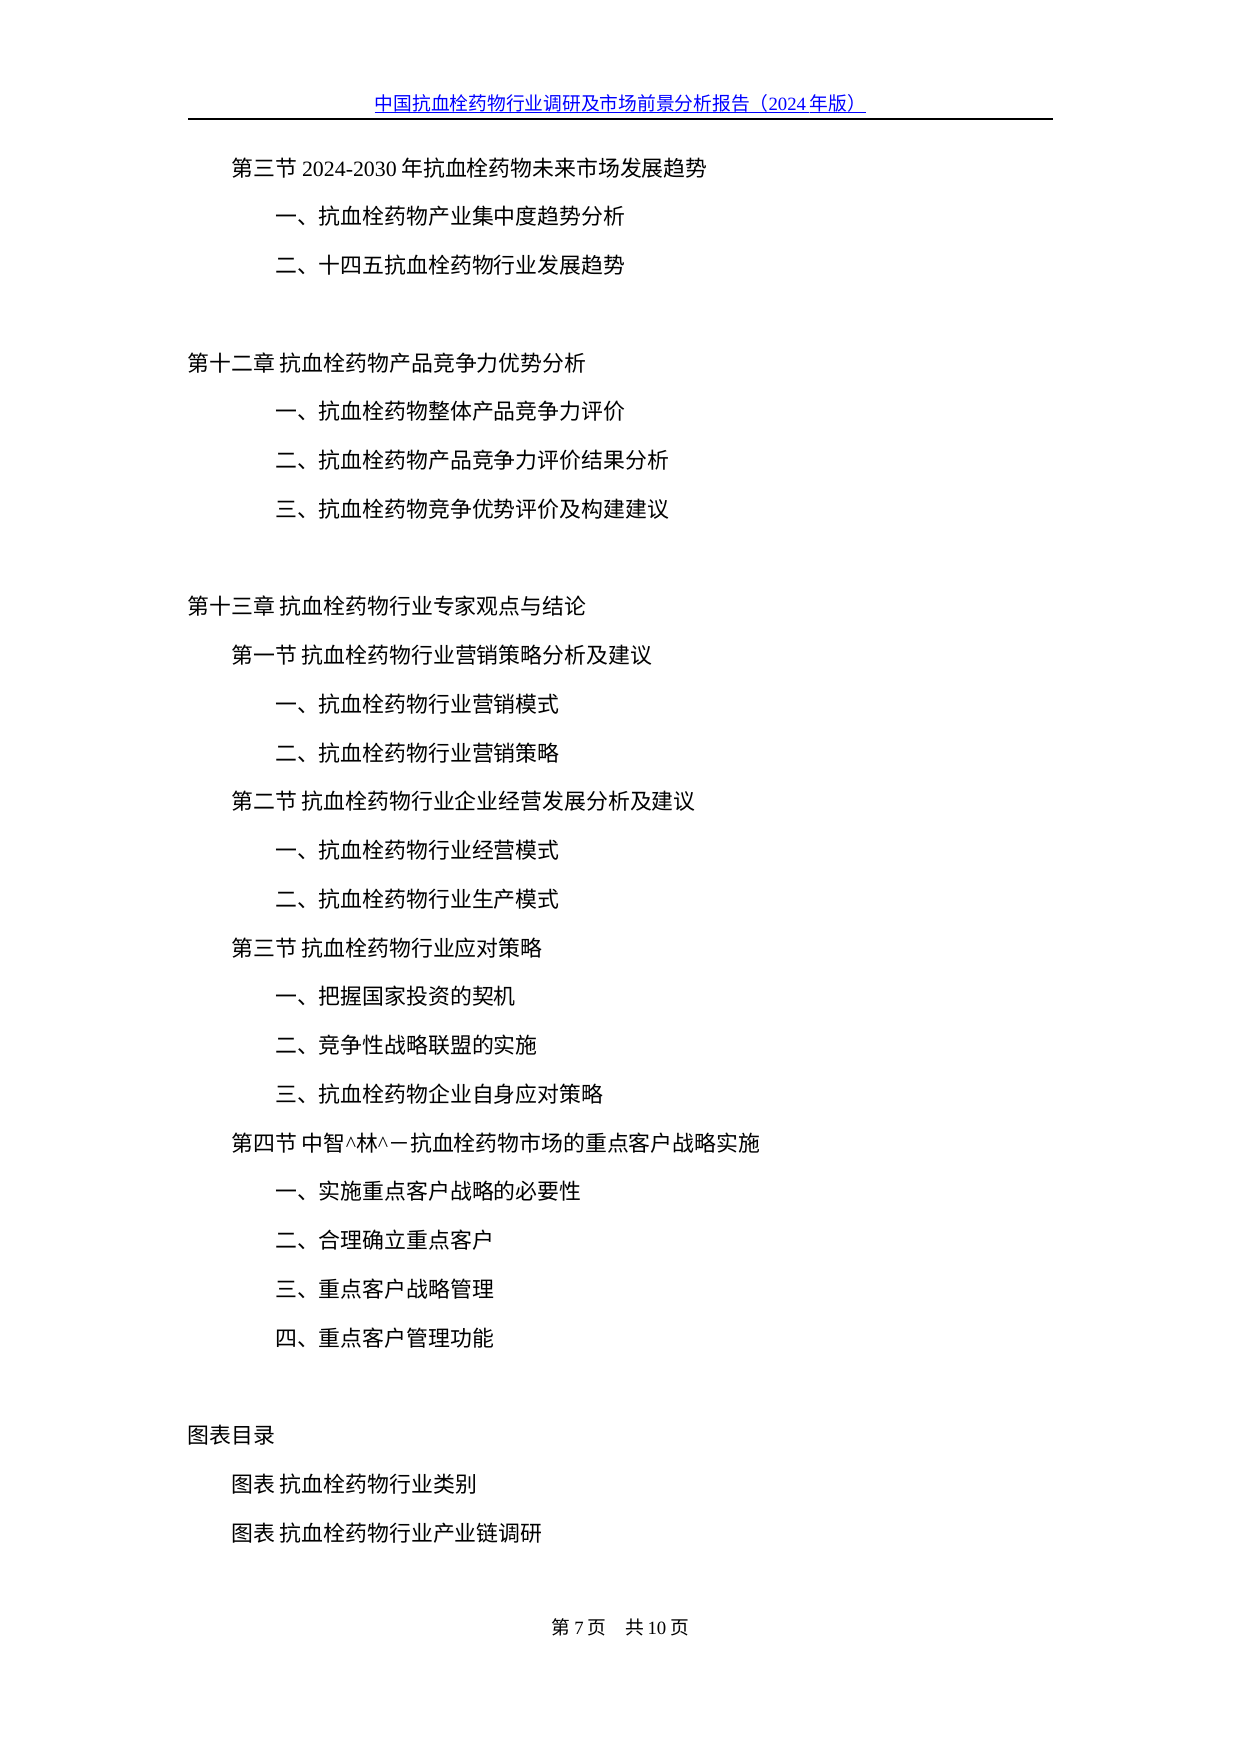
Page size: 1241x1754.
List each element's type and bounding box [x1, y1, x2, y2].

text [187, 150, 1053, 1548]
